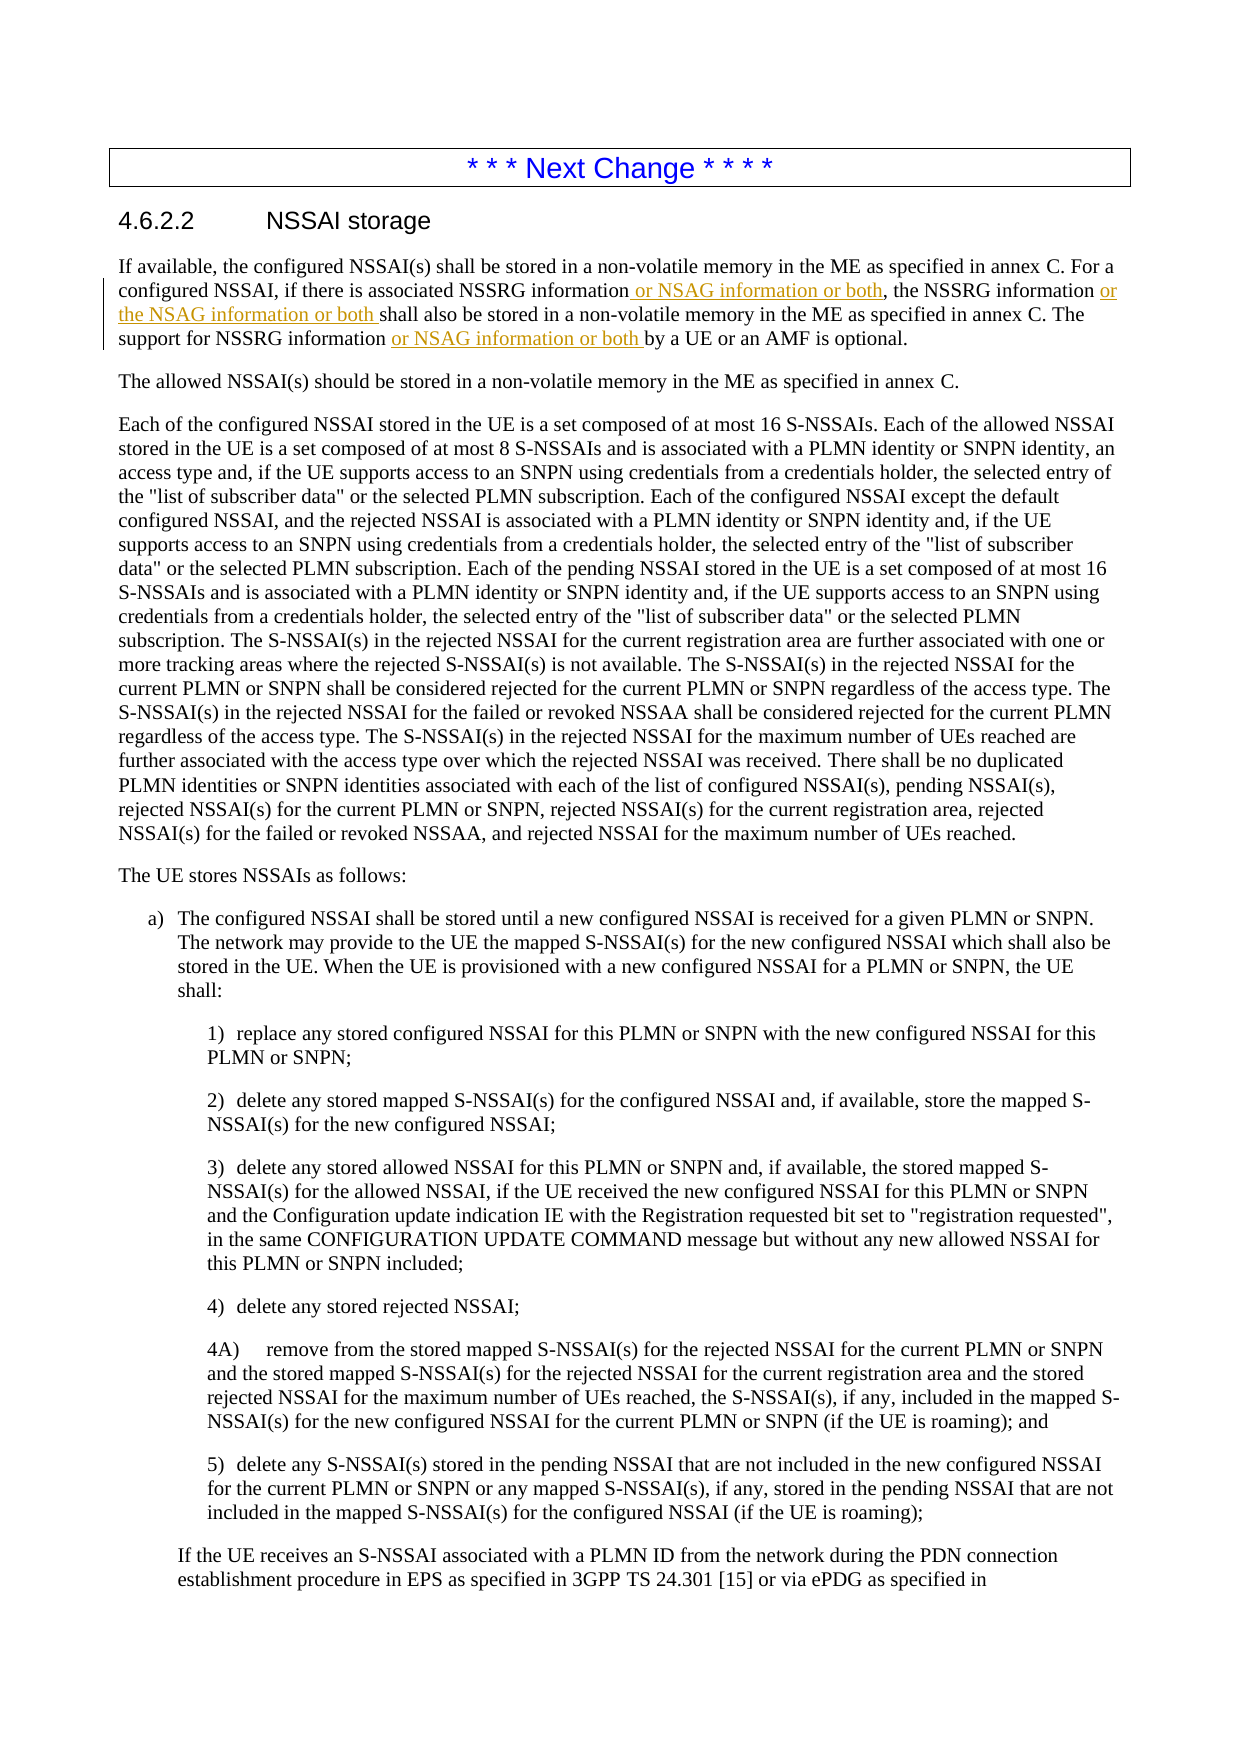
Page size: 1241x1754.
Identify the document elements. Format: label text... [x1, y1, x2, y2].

text 5) delete any S-NSSAI(s) stored in the pending NSSAI that are not included in the new configured NSSAI for the current PLMN or SNPN or any mapped S-NSSAI(s), if any, stored in the pending NSSAI that are not included in the mapped S-NSSAI(s) for the configured NSSAI (if the UE is roaming); [207, 1452, 1122, 1524]
subtitle 4.6.2.2 NSSAI storage [118, 206, 1122, 235]
text The allowed NSSAI(s) should be stored in a non-volatile memory in the ME as specified in annex C. [118, 369, 1122, 393]
text 1) replace any stored configured NSSAI for this PLMN or SNPN with the new configured NSSAI for this PLMN or SNPN; [207, 1021, 1122, 1069]
text * * * Next Change * * * * [110, 149, 1130, 186]
text Each of the configured NSSAI stored in the UE is a set composed of at most 16 S-NSSAIs. Each of the allowed NSSAI stored in the UE is a set composed of at most 8 S-NSSAIs and is associated with a PLMN identity or SNPN identity, an access type and, if the UE supports access to an SNPN using credentials from a credentials holder, the selected entry of the "list of subscriber data" or the selected PLMN subscription. Each of the configured NSSAI except the default configured NSSAI, and the rejected NSSAI is associated with a PLMN identity or SNPN identity and, if the UE supports access to an SNPN using credentials from a credentials holder, the selected entry of the "list of subscriber data" or the selected PLMN subscription. Each of the pending NSSAI stored in the UE is a set composed of at most 16 S-NSSAIs and is associated with a PLMN identity or SNPN identity and, if the UE supports access to an SNPN using credentials from a credentials holder, the selected entry of the "list of subscriber data" or the selected PLMN subscription. The S-NSSAI(s) in the rejected NSSAI for the current registration area are further associated with one or more tracking areas where the rejected S-NSSAI(s) is not available. The S-NSSAI(s) in the rejected NSSAI for the current PLMN or SNPN shall be considered rejected for the current PLMN or SNPN regardless of the access type. The S-NSSAI(s) in the rejected NSSAI for the failed or revoked NSSAA shall be considered rejected for the current PLMN regardless of the access type. The S-NSSAI(s) in the rejected NSSAI for the maximum number of UEs reached are further associated with the access type over which the rejected NSSAI was received. There shall be no duplicated PLMN identities or SNPN identities associated with each of the list of configured NSSAI(s), pending NSSAI(s), rejected NSSAI(s) for the current PLMN or SNPN, rejected NSSAI(s) for the current registration area, rejected NSSAI(s) for the failed or revoked NSSAA, and rejected NSSAI for the maximum number of UEs reached. [118, 412, 1122, 845]
text 3) delete any stored allowed NSSAI for this PLMN or SNPN and, if available, the stored mapped S-NSSAI(s) for the allowed NSSAI, if the UE received the new configured NSSAI for this PLMN or SNPN and the Configuration update indication IE with the Registration requested bit set to "registration requested", in the same CONFIGURATION UPDATE COMMAND message but without any new allowed NSSAI for this PLMN or SNPN included; [207, 1155, 1122, 1275]
text 4A) remove from the stored mapped S-NSSAI(s) for the rejected NSSAI for the current PLMN or SNPN and the stored mapped S-NSSAI(s) for the rejected NSSAI for the current registration area and the stored rejected NSSAI for the maximum number of UEs reached, the S-NSSAI(s), if any, included in the mapped S-NSSAI(s) for the new configured NSSAI for the current PLMN or SNPN (if the UE is roaming); and [207, 1337, 1122, 1433]
text 2) delete any stored mapped S-NSSAI(s) for the configured NSSAI and, if available, store the mapped S-NSSAI(s) for the new configured NSSAI; [207, 1088, 1122, 1136]
text The UE stores NSSAIs as follows: [118, 863, 1122, 887]
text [148, 1543, 1122, 1591]
text If available, the configured NSSAI(s) shall be stored in a non-volatile memory in the ME as specified in annex C. For a configured NSSAI, if there is associated NSSRG information, the NSSRG information shall also be stored in a non-volatile memory in the ME as specified in annex C. The support for NSSRG information by a UE or an AMF is optional. [118, 254, 1122, 350]
text 4) delete any stored rejected NSSAI; [207, 1294, 1122, 1318]
text a) The configured NSSAI shall be stored until a new configured NSSAI is received for a given PLMN or SNPN. The network may provide to the UE the mapped S-NSSAI(s) for the new configured NSSAI which shall also be stored in the UE. When the UE is provisioned with a new configured NSSAI for a PLMN or SNPN, the UE shall: [148, 906, 1122, 1002]
